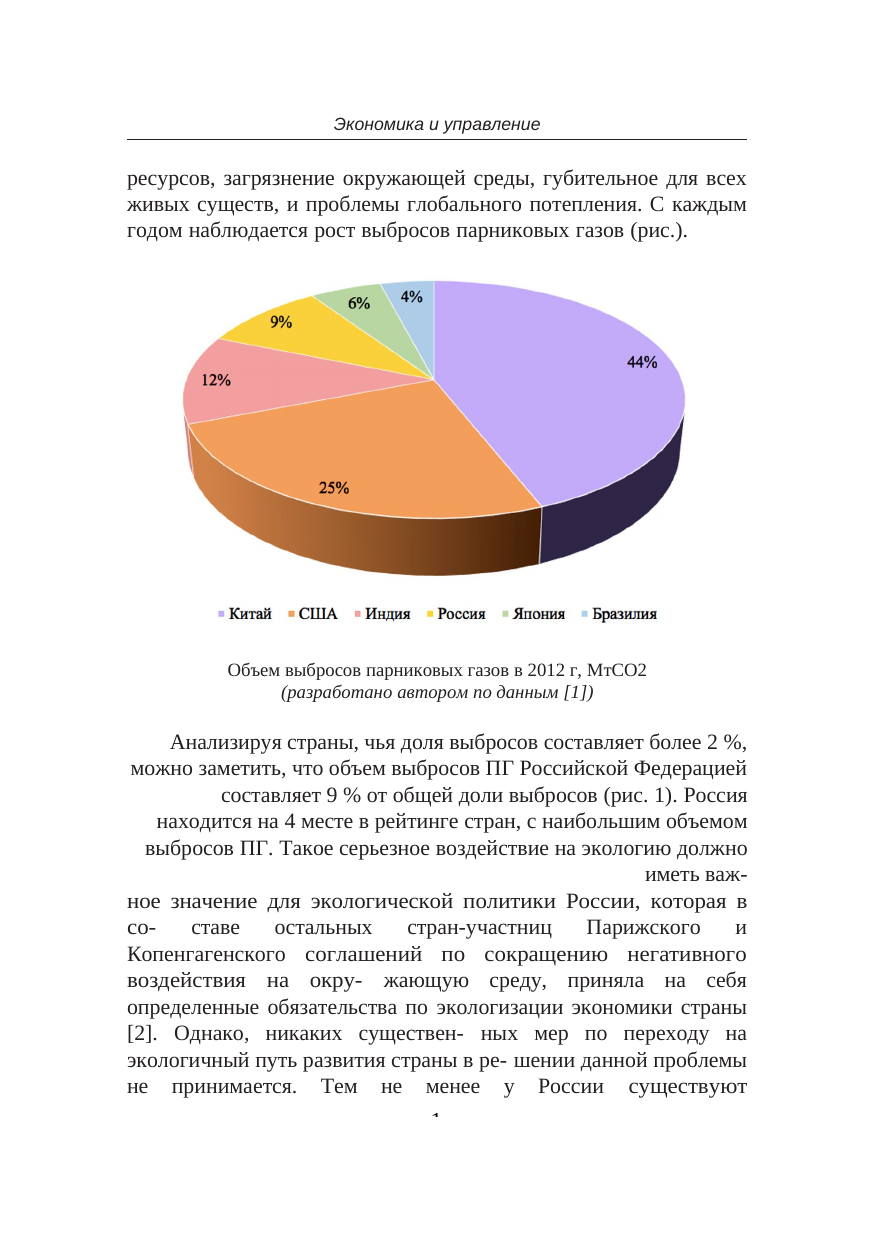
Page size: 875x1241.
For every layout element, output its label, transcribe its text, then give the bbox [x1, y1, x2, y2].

text Объем выбросов парниковых газов в 2012 г, МтСО2 [207, 659, 667, 680]
text (разработано автором по данным [1]) [207, 681, 667, 703]
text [127, 888, 747, 1098]
picture [180, 277, 687, 626]
text Экономика и управление [207, 114, 667, 134]
text Анализируя страны, чья доля выбросов составляет более 2 %, можно заметить, что объем выбросов ПГ Российской Федерацией составляет 9 % от общей доли выбросов (рис. 1). Россия находится на 4 месте в рейтинге стран, с наибольшим объемом выбросов ПГ. Такое серьезное воздействие на экологию должно иметь важ- [127, 729, 747, 886]
text ресурсов, загрязнение окружающей среды, губительное для всех живых существ, и проблемы глобального потепления. С каждым годом наблюдается рост выбросов парниковых газов (рис.). [127, 164, 747, 243]
